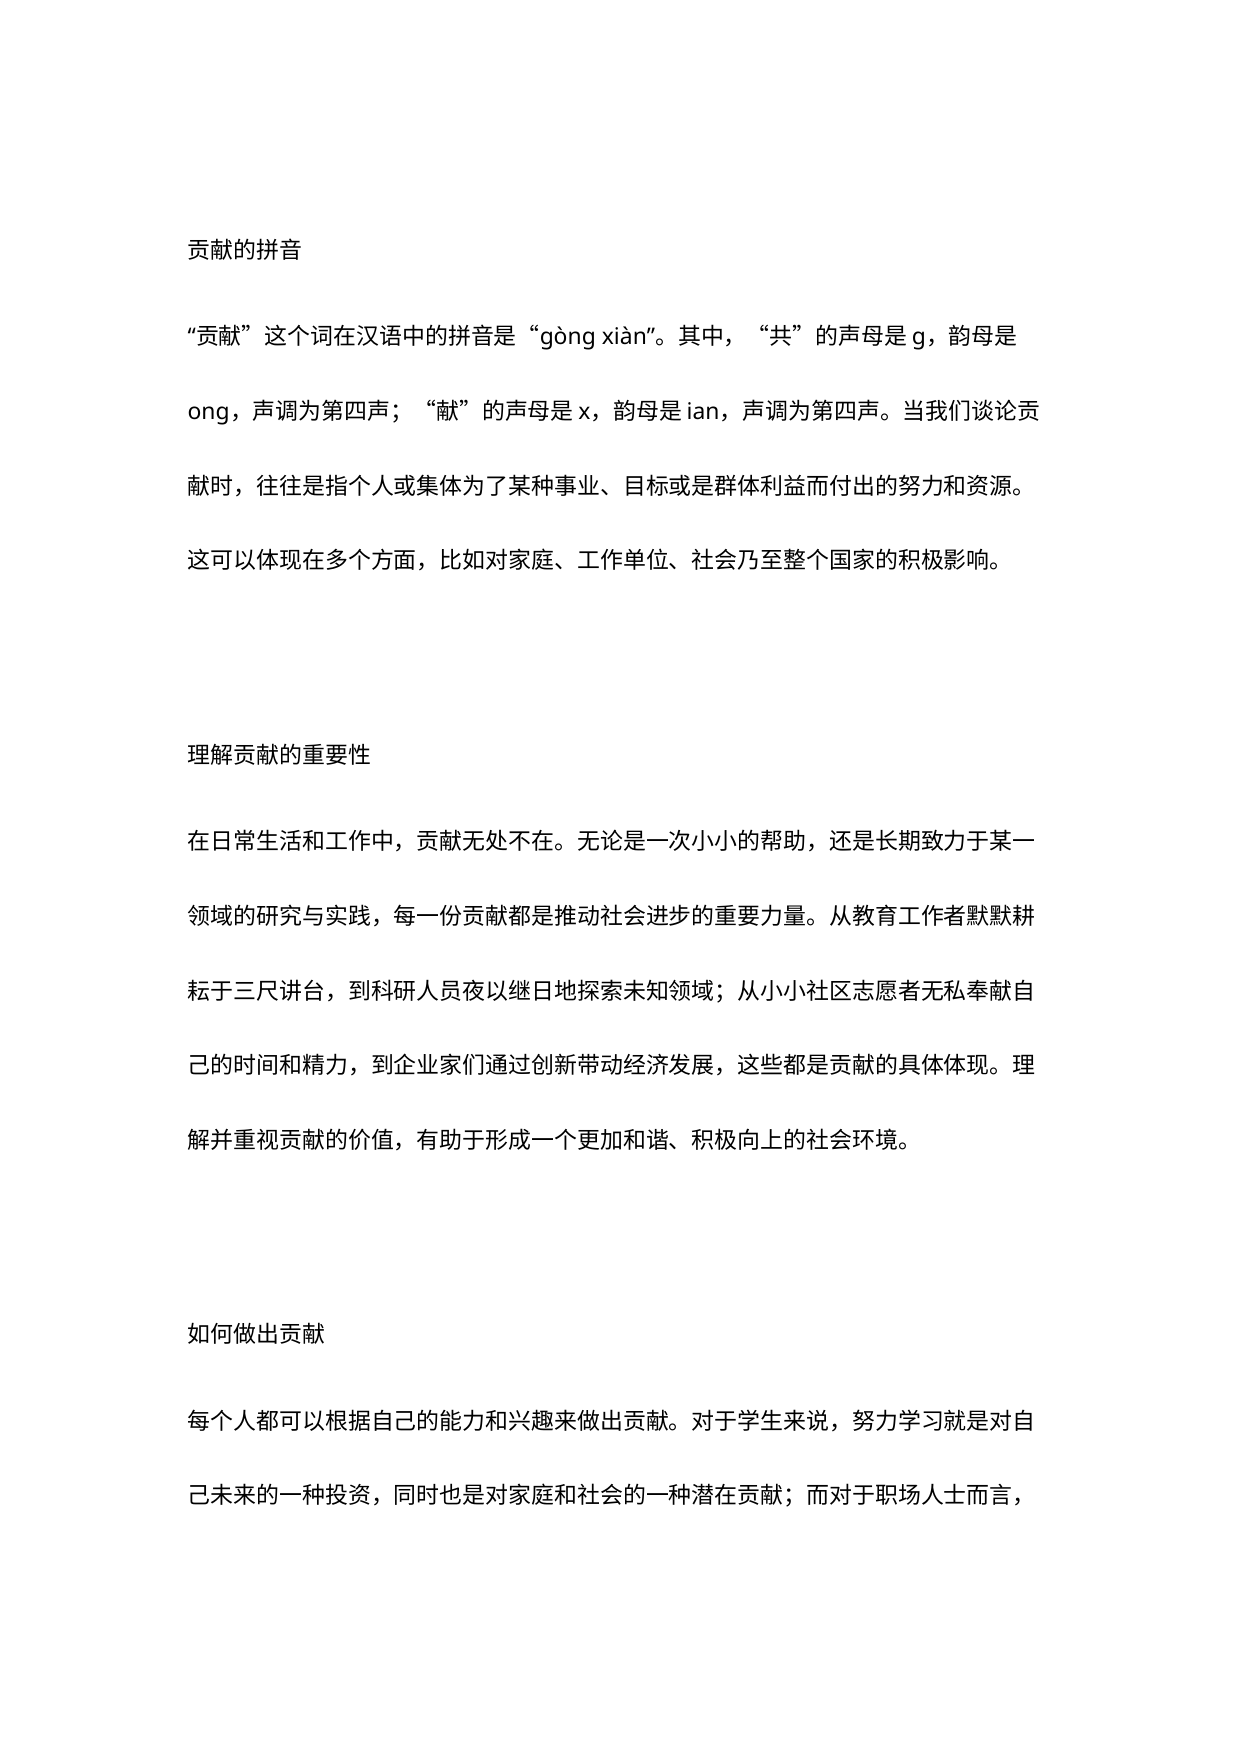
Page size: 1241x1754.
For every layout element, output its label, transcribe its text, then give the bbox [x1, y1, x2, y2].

text 贡献的拼音 [187, 216, 1053, 281]
text “贡献”这个词在汉语中的拼音是“gòng xiàn”。其中，“共”的声母是g，韵母是ong，声调为第四声；“献”的声母是x，韵母是ian，声调为第四声。当我们谈论贡献时，往往是指个人或集体为了某种事业、目标或是群体利益而付出的努力和资源。这可以体现在多个方面，比如对家庭、工作单位、社会乃至整个国家的积极影响。 [187, 302, 1053, 591]
text 如何做出贡献 [187, 1300, 1053, 1365]
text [187, 1387, 1053, 1527]
text 在日常生活和工作中，贡献无处不在。无论是一次小小的帮助，还是长期致力于某一领域的研究与实践，每一份贡献都是推动社会进步的重要力量。从教育工作者默默耕耘于三尺讲台，到科研人员夜以继日地探索未知领域；从小小社区志愿者无私奉献自己的时间和精力，到企业家们通过创新带动经济发展，这些都是贡献的具体体现。理解并重视贡献的价值，有助于形成一个更加和谐、积极向上的社会环境。 [187, 807, 1053, 1171]
text 理解贡献的重要性 [187, 721, 1053, 786]
